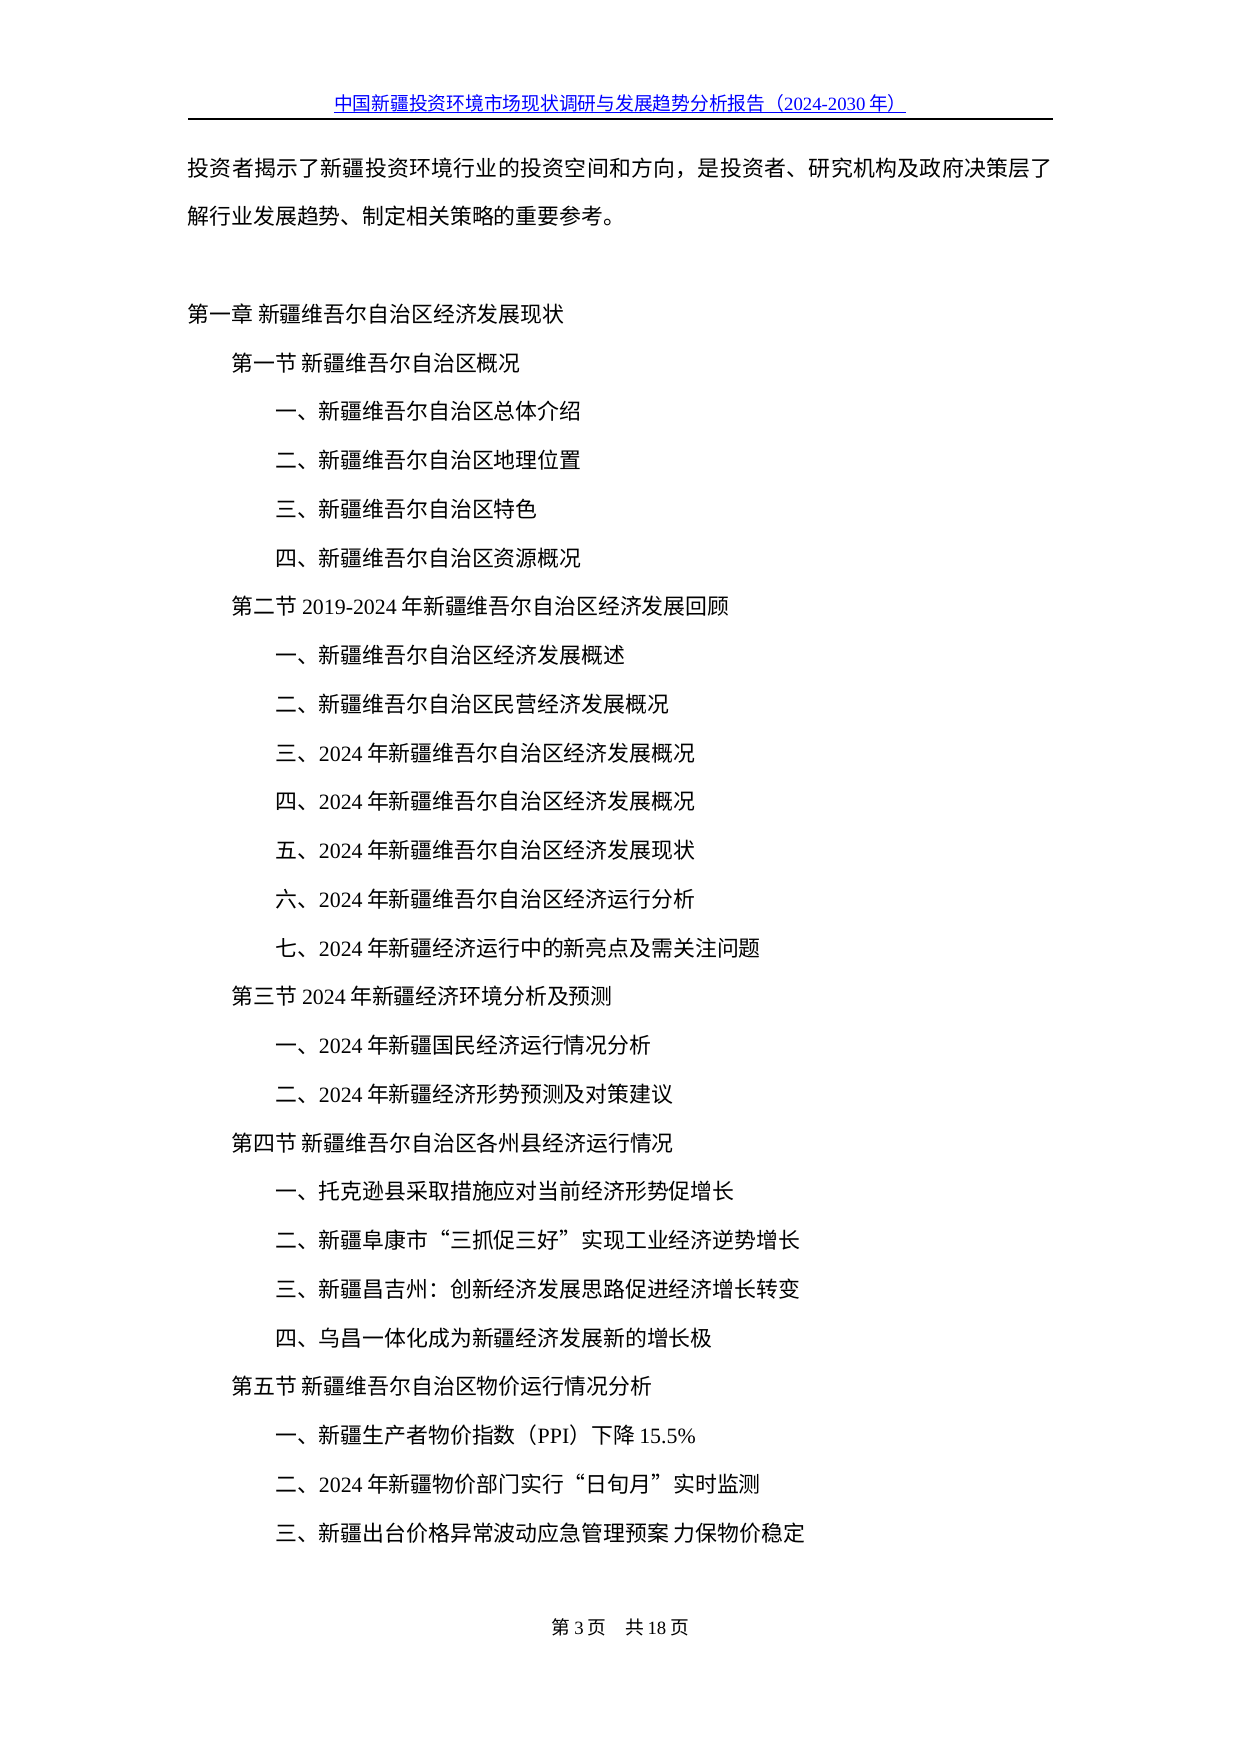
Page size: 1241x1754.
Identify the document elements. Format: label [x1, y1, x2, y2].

text [187, 150, 1053, 1548]
